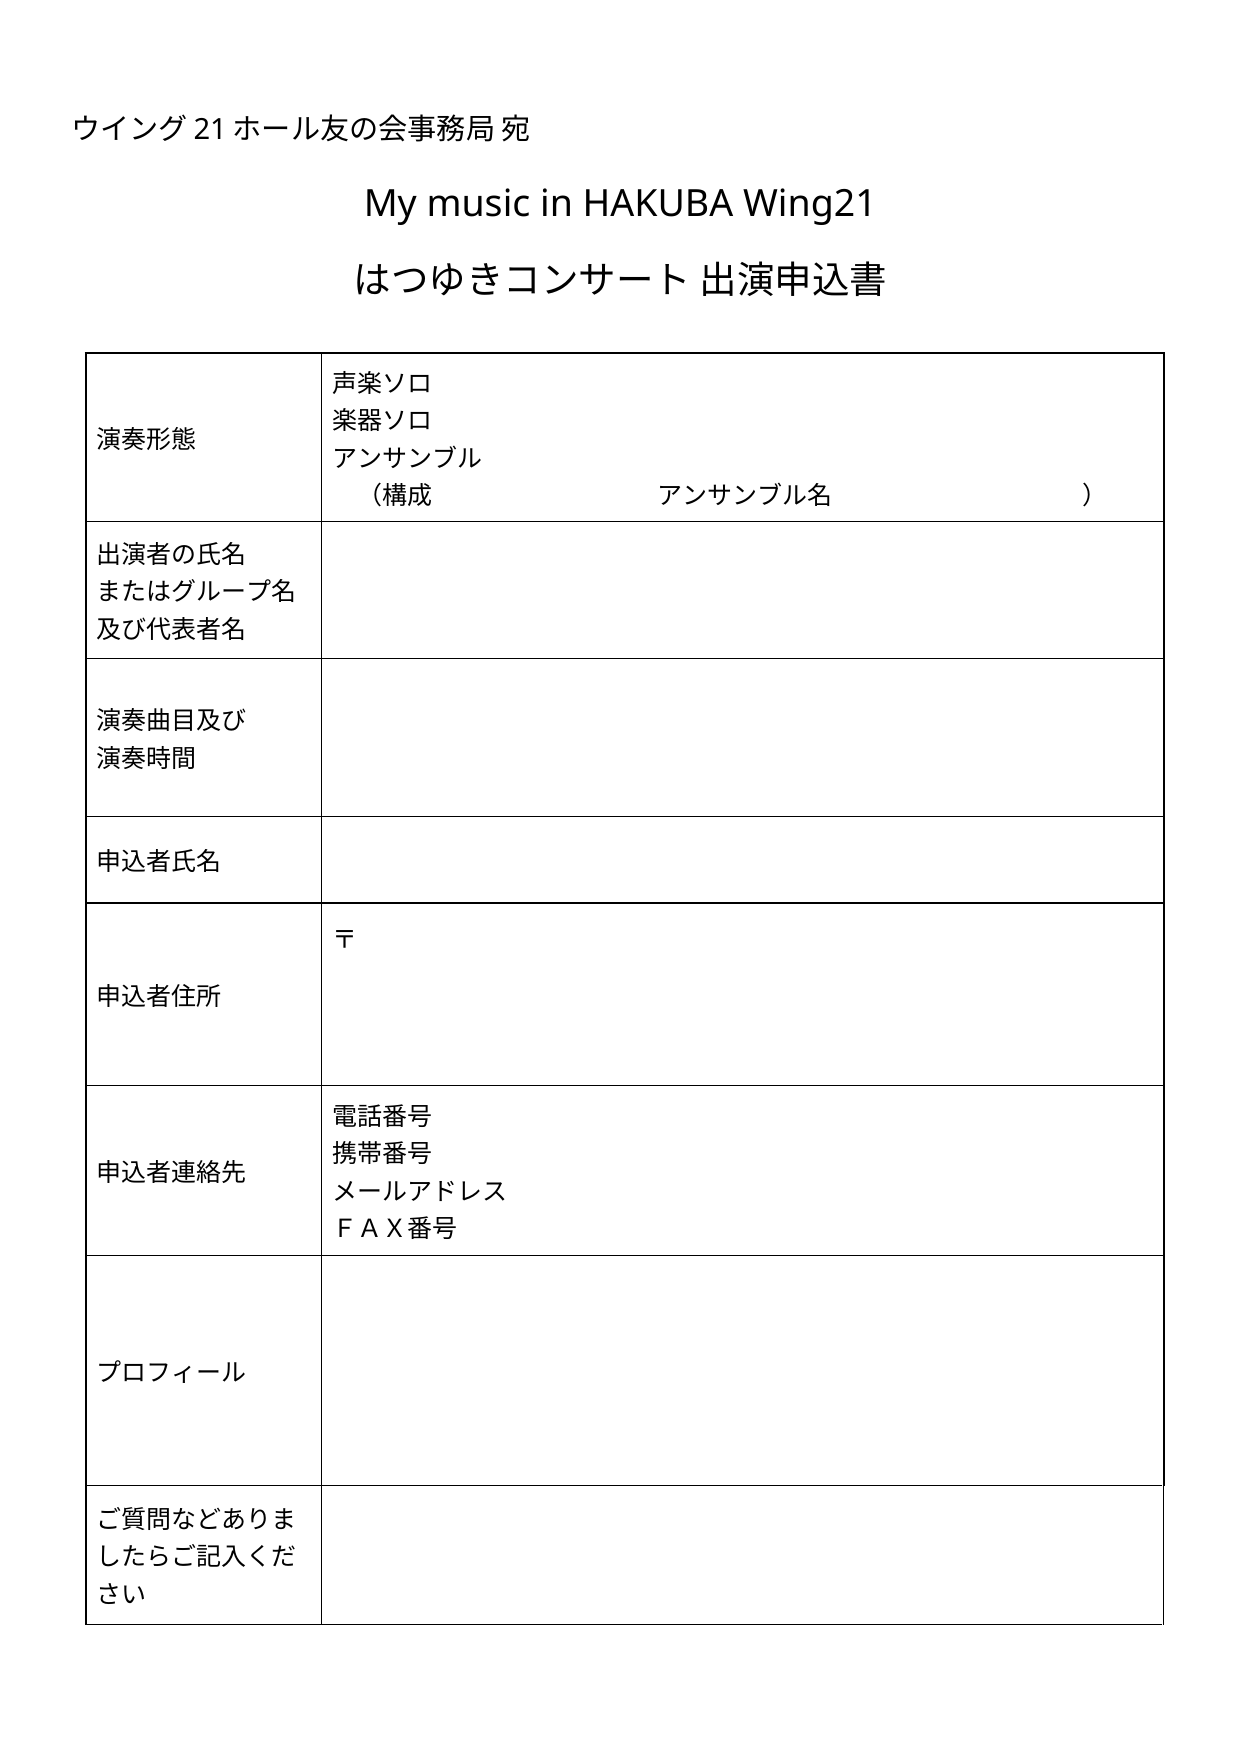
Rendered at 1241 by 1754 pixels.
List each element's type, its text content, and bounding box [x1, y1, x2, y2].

table_cell [322, 659, 1163, 816]
table_cell 申込者住所 [87, 904, 321, 1085]
table_cell 演奏曲目及び 演奏時間 [87, 659, 321, 816]
table_cell ご質問などありましたらご記入ください [87, 1486, 321, 1624]
table_cell 〒 [322, 904, 1163, 1085]
table_cell [322, 1256, 1163, 1484]
text My music in HAKUBA Wing21 [71, 164, 1169, 239]
table_cell 電話番号 携帯番号 メールアドレス ＦＡＸ番号 [322, 1086, 1163, 1255]
table_cell 申込者連絡先 [87, 1086, 321, 1255]
table_cell プロフィール [87, 1256, 321, 1484]
text はつゆきコンサート 出演申込書 [71, 239, 1169, 314]
table_cell 申込者氏名 [87, 817, 321, 902]
table_header 声楽ソロ 楽器ソロ アンサンブル （構成 アンサンブル名 ） [322, 354, 1163, 521]
table_cell [322, 817, 1163, 902]
table_cell [322, 1485, 1163, 1624]
text ウイング21ホール友の会事務局 宛 [71, 89, 1169, 164]
table_cell [322, 522, 1163, 658]
table_cell 出演者の氏名 またはグループ名及び代表者名 [87, 522, 321, 658]
table_header 演奏形態 [87, 354, 321, 521]
